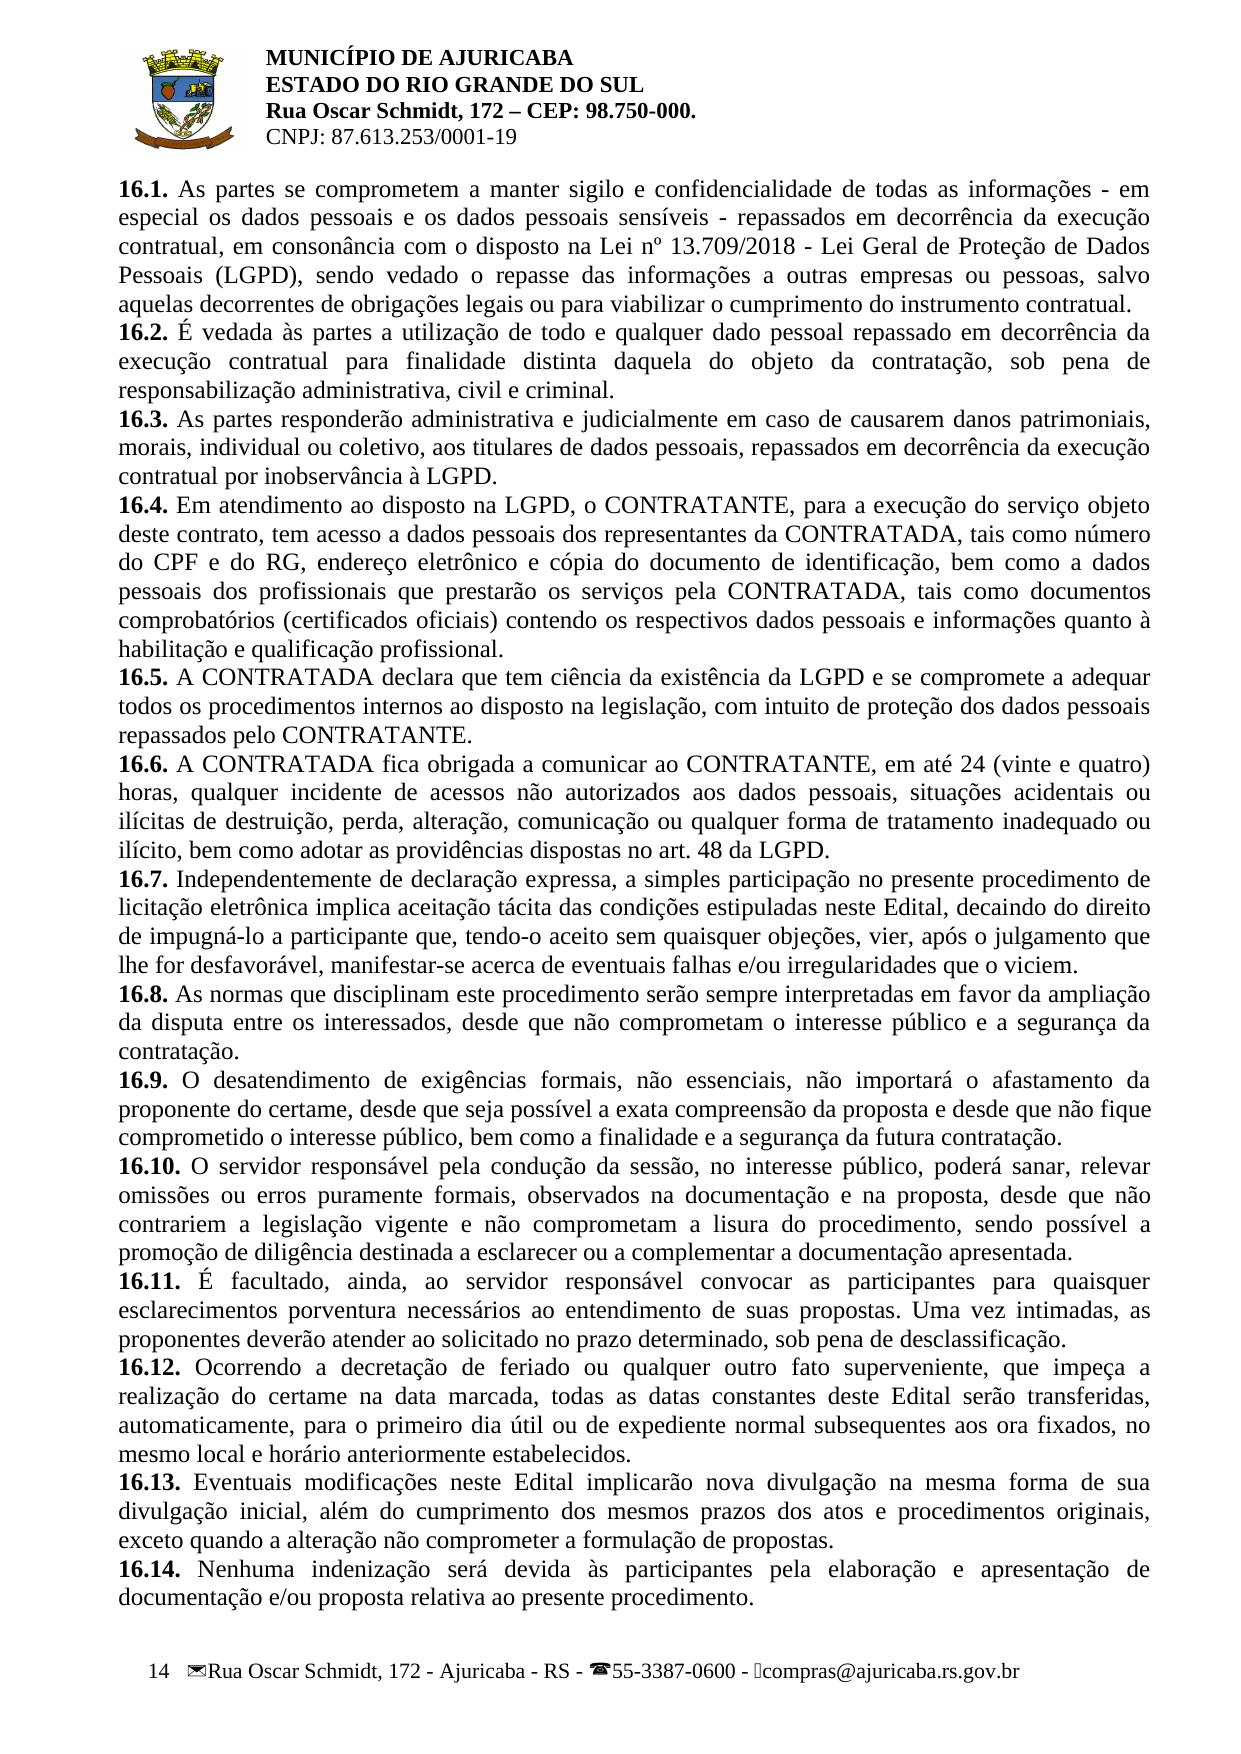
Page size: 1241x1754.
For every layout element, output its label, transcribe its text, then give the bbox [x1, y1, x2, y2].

text 16.11. É facultado, ainda, ao servidor responsável convocar as participantes para quaisquer esclarecimentos porventura necessários ao entendimento de suas propostas. Uma vez intimadas, as proponentes deverão atender ao solicitado no prazo determinado, sob pena de desclassificação. [118, 1266, 1152, 1352]
picture [118, 44, 250, 156]
text 16.4. Em atendimento ao disposto na LGPD, o CONTRATANTE, para a execução do serviço objeto deste contrato, tem acesso a dados pessoais dos representantes da CONTRATADA, tais como número do CPF e do RG, endereço eletrônico e cópia do documento de identificação, bem como a dados pessoais dos profissionais que prestarão os serviços pela CONTRATADA, tais como documentos comprobatórios (certificados oficiais) contendo os respectivos dados pessoais e informações quanto à habilitação e qualificação profissional. [118, 490, 1152, 662]
text 16.6. A CONTRATADA fica obrigada a comunicar ao CONTRATANTE, em até 24 (vinte e quatro) horas, qualquer incidente de acessos não autorizados aos dados pessoais, situações acidentais ou ilícitas de destruição, perda, alteração, comunicação ou qualquer forma de tratamento inadequado ou ilícito, bem como adotar as providências dispostas no art. 48 da LGPD. [118, 749, 1152, 864]
text 16.3. As partes responderão administrativa e judicialmente em caso de causarem danos patrimoniais, morais, individual ou coletivo, aos titulares de dados pessoais, repassados em decorrência da execução contratual por inobservância à LGPD. [118, 404, 1152, 490]
text 16.8. As normas que disciplinam este procedimento serão sempre interpretadas em favor da ampliação da disputa entre os interessados, desde que não comprometam o interesse público e a segurança da contratação. [118, 979, 1152, 1065]
text 16.13. Eventuais modificações neste Edital implicarão nova divulgação na mesma forma de sua divulgação inicial, além do cumprimento dos mesmos prazos dos atos e procedimentos originais, exceto quando a alteração não comprometer a formulação de propostas. [118, 1467, 1152, 1554]
text 16.5. A CONTRATADA declara que tem ciência da existência da LGPD e se compromete a adequar todos os procedimentos internos ao disposto na legislação, com intuito de proteção dos dados pessoais repassados pelo CONTRATANTE. [118, 662, 1152, 749]
text 16.7. Independentemente de declaração expressa, a simples participação no presente procedimento de licitação eletrônica implica aceitação tácita das condições estipuladas neste Edital, decaindo do direito de impugná-lo a participante que, tendo-o aceito sem quaisquer objeções, vier, após o julgamento que lhe for desfavorável, manifestar-se acerca de eventuais falhas e/ou irregularidades que o viciem. [118, 864, 1152, 979]
text 16.12. Ocorrendo a decretação de feriado ou qualquer outro fato superveniente, que impeça a realização do certame na data marcada, todas as datas constantes deste Edital serão transferidas, automaticamente, para o primeiro dia útil ou de expediente normal subsequentes aos ora fixados, no mesmo local e horário anteriormente estabelecidos. [118, 1352, 1152, 1467]
text 16.9. O desatendimento de exigências formais, não essenciais, não importará o afastamento da proponente do certame, desde que seja possível a exata compreensão da proposta e desde que não fique comprometido o interesse público, bem como a finalidade e a segurança da futura contratação. [118, 1065, 1152, 1151]
text 16.14. Nenhuma indenização será devida às participantes pela elaboração e apresentação de documentação e/ou proposta relativa ao presente procedimento. [118, 1554, 1152, 1611]
text 16.2. É vedada às partes a utilização de todo e qualquer dado pessoal repassado em decorrência da execução contratual para finalidade distinta daquela do objeto da contratação, sob pena de responsabilização administrativa, civil e criminal. [118, 317, 1152, 404]
text 16.1. As partes se comprometem a manter sigilo e confidencialidade de todas as informações - em especial os dados pessoais e os dados pessoais sensíveis - repassados em decorrência da execução contratual, em consonância com o disposto na Lei nº 13.709/2018 - Lei Geral de Proteção de Dados Pessoais (LGPD), sendo vedado o repasse das informações a outras empresas ou pessoas, salvo aquelas decorrentes de obrigações legais ou para viabilizar o cumprimento do instrumento contratual. [118, 174, 1152, 317]
text 16.10. O servidor responsável pela condução da sessão, no interesse público, poderá sanar, relevar omissões ou erros puramente formais, observados na documentação e na proposta, desde que não contrariem a legislação vigente e não comprometam a lisura do procedimento, sendo possível a promoção de diligência destinada a esclarecer ou a complementar a documentação apresentada. [118, 1151, 1152, 1266]
